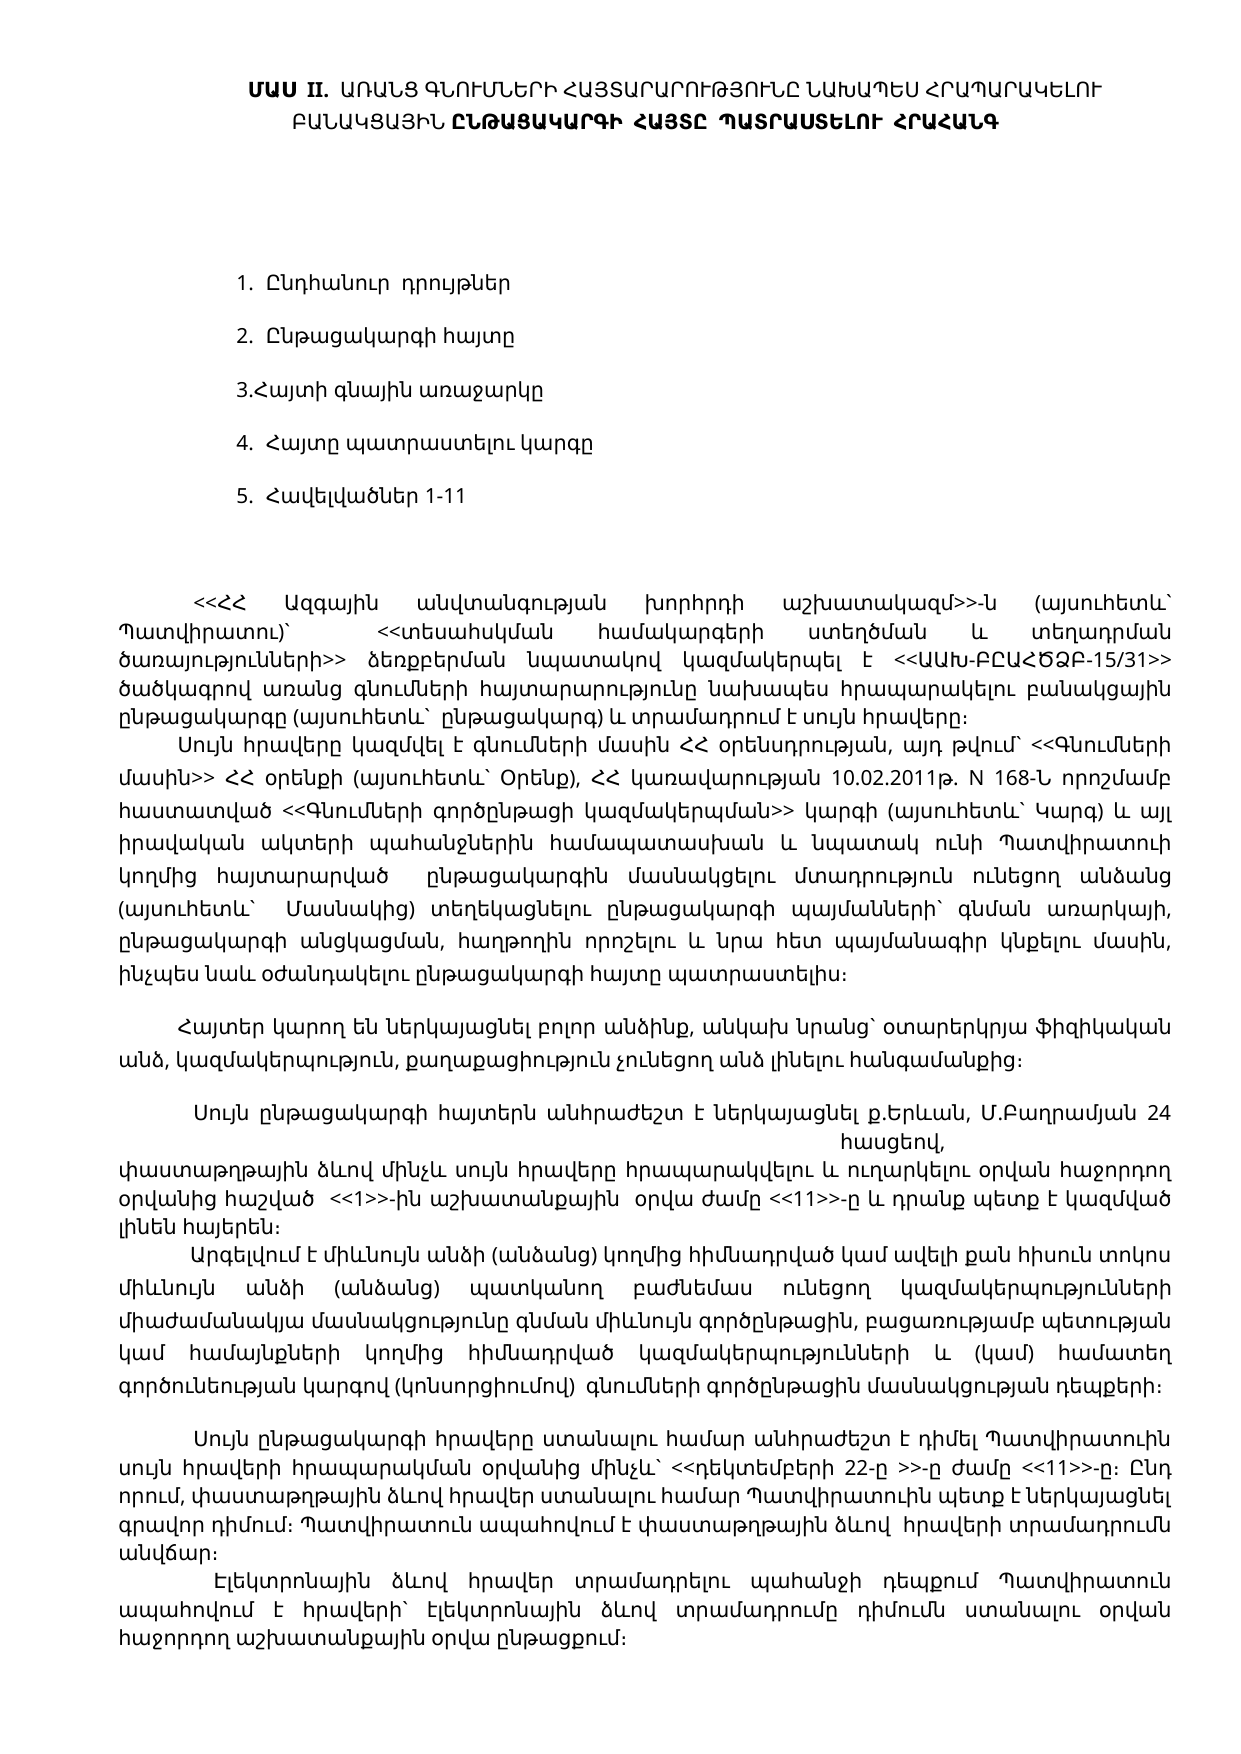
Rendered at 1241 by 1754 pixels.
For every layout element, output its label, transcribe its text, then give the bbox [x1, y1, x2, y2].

text 3.Հայտի գնային առաջարկը [118, 375, 1172, 403]
text Սույն ընթացակարգի հայտերն անհրաժեշտ է ներկայացնել ք.Երևան, Մ.Բաղրամյան 24 հասցեով, [193, 1098, 1172, 1155]
text 5. Հավելվածներ 1-11 [118, 482, 1172, 510]
text Արգելվում է միևնույն անձի (անձանց) կողմից հիմնադրված կամ ավելի քան հիսուն տոկոս միևնույն անձի (անձանց) պատկանող բաժնեմաս ունեցող կազմակերպությունների միաժամանակյա մասնակցությունը գնման միևնույն գործընթացին, բացառությամբ պետության կամ համայնքների կողմից հիմնադրված կազմակերպությունների և (կամ) համատեղ գործունեության կարգով (կոնսորցիումով) գնումների գործընթացին մասնակցության դեպքերի։ [118, 1241, 1172, 1399]
text <<ՀՀ Ազգային անվտանգության խորհրդի աշխատակազմ>>-ն (այսուհետև` Պատվիրատու)` <<տեսահսկման համակարգերի ստեղծման և տեղադրման ծառայությունների>> ձեռքբերման նպատակով կազմակերպել է <<ԱԱԽ-ԲԸԱՀԾՁԲ-15/31>> ծածկագրով առանց գնումների հայտարարությունը նախապես հրապարակելու բանակցային ընթացակարգը (այսուհետև` ընթացակարգ) և տրամադրում է սույն հրավերը։ [118, 588, 1172, 731]
text փաստաթղթային ձևով մինչև սույն հրավերը հրապարակվելու և ուղարկելու օրվան հաջորդող օրվանից հաշված <<1>>-ին աշխատանքային օրվա ժամը <<11>>-ը և դրանք պետք է կազմված լինեն հայերեն։ [118, 1155, 1172, 1241]
text 4. Հայտը պատրաստելու կարգը [118, 428, 1172, 457]
text 1. Ընդհանուր դրույթներ [118, 268, 1172, 296]
text Էլեկտրոնային ձևով հրավեր տրամադրելու պահանջի դեպքում Պատվիրատուն ապահովում է հրավերի` էլեկտրոնային ձևով տրամադրումը դիմումն ստանալու օրվան հաջորդող աշխատանքային օրվա ընթացքում։ [118, 1567, 1172, 1652]
text Հայտեր կարող են ներկայացնել բոլոր անձինք, անկախ նրանց` օտարերկրյա ֆիզիկական անձ, կազմակերպություն, քաղաքացիություն չունեցող անձ լինելու հանգամանքից։ [118, 1012, 1172, 1073]
text Սույն ընթացակարգի հրավերը ստանալու համար անհրաժեշտ է դիմել Պատվիրատուին սույն հրավերի հրապարակման օրվանից մինչև` <<դեկտեմբերի 22-ը >>-ը ժամը <<11>>-ը։ Ընդ որում, փաստաթղթային ձևով հրավեր ստանալու համար Պատվիրատուին պետք է ներկայացնել գրավոր դիմում։ Պատվիրատուն ապահովում է փաստաթղթային ձևով հրավերի տրամադրումն անվճար։ [118, 1424, 1172, 1567]
text Սույն հրավերը կազմվել է գնումների մասին ՀՀ օրենսդրության, այդ թվում` <<Գնումների մասին>> ՀՀ օրենքի (այսուհետև` Օրենք), ՀՀ կառավարության 10.02.2011թ. N 168-Ն որոշմամբ հաստատված <<Գնումների գործընթացի կազմակերպման>> կարգի (այսուհետև` Կարգ) և այլ իրավական ակտերի պահանջներին համապատասխան և նպատակ ունի Պատվիրատուի կողմից հայտարարված ընթացակարգին մասնակցելու մտադրություն ունեցող անձանց (այսուհետև` Մասնակից) տեղեկացնելու ընթացակարգի պայմանների` գնման առարկայի, ընթացակարգի անցկացման, հաղթողին որոշելու և նրա հետ պայմանագիր կնքելու մասին, ինչպես նաև օժանդակելու ընթացակարգի հայտը պատրաստելիս։ [118, 731, 1172, 987]
text 2. Ընթացակարգի հայտը [118, 321, 1172, 350]
text ՄԱՍ II. ԱՌԱՆՑ ԳՆՈՒՄՆԵՐԻ ՀԱՅՏԱՐԱՐՈՒԹՅՈՒՆԸ ՆԱԽԱՊԵՍ ՀՐԱՊԱՐԱԿԵԼՈՒ ԲԱՆԱԿՑԱՅԻՆ ԸՆԹԱՑԱԿԱՐԳԻ ՀԱՅՏԸ ՊԱՏՐԱՍՏԵԼՈՒ ՀՐԱՀԱՆԳ [118, 75, 1172, 136]
